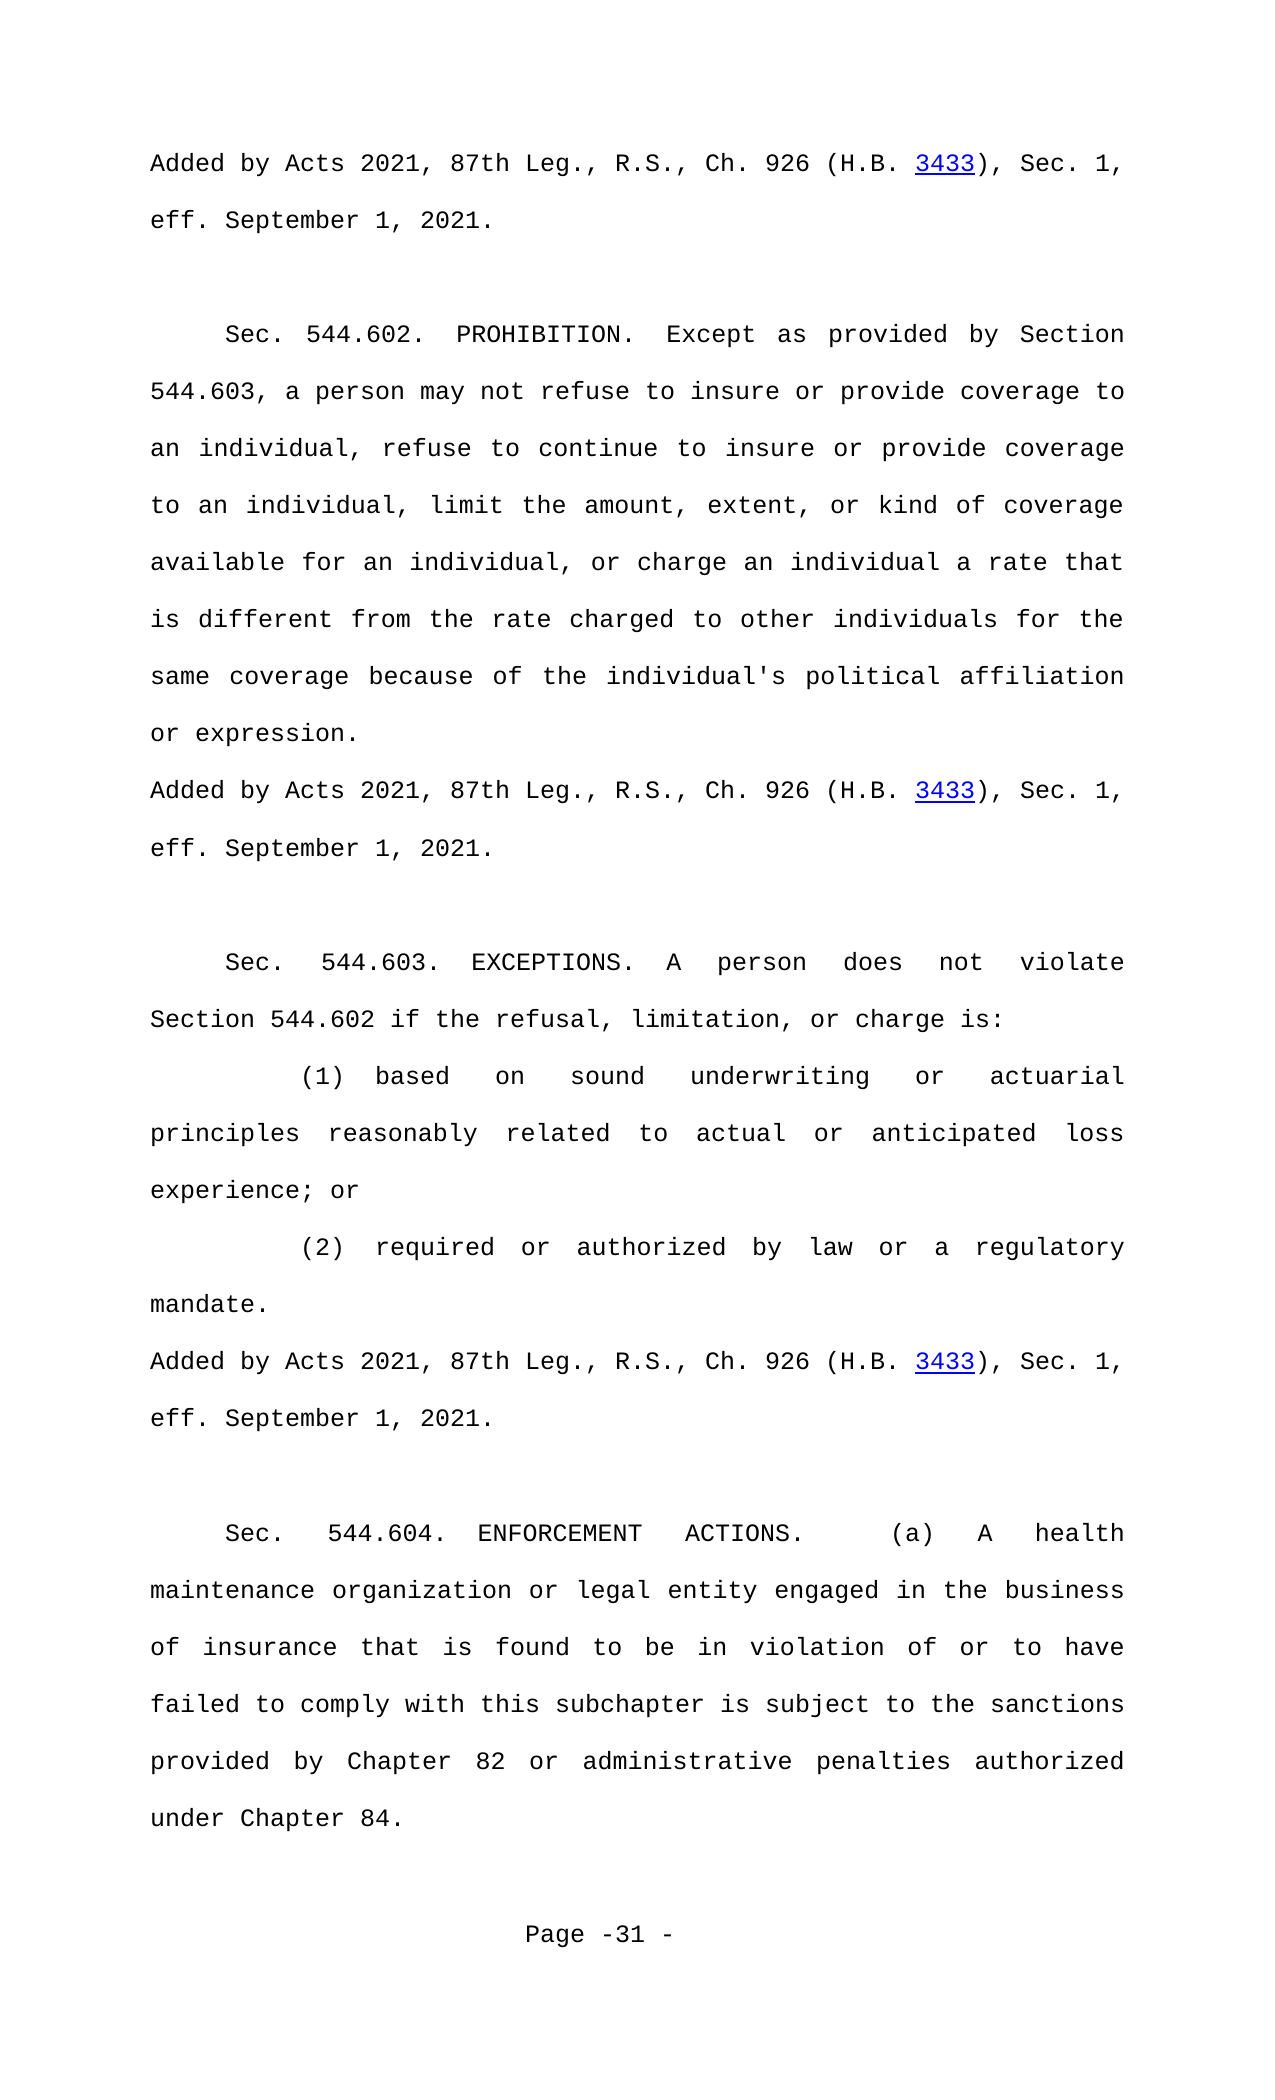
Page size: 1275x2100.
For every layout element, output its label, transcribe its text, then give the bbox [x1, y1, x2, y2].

text Added by Acts 2021, 87th Leg., R.S., Ch. 926 (H.B. 3433), Sec. 1, eff. September 1, 2021. [150, 150, 1125, 236]
text Sec. 544.603. EXCEPTIONS. A person does not violate Section 544.602 if the refusal, limitation, or charge is: [150, 949, 1125, 1035]
text (2) required or authorized by law or a regulatory mandate. [150, 1234, 1125, 1320]
text Added by Acts 2021, 87th Leg., R.S., Ch. 926 (H.B. 3433), Sec. 1, eff. September 1, 2021. [150, 1349, 1125, 1434]
text Sec. 544.604. ENFORCEMENT ACTIONS. (a) A health maintenance organization or legal entity engaged in the business of insurance that is found to be in violation of or to have failed to comply with this subchapter is subject to the sanctions provided by Chapter 82 or administrative penalties authorized under Chapter 84. [150, 1520, 1125, 1834]
text (1) based on sound underwriting or actuarial principles reasonably related to actual or anticipated loss experience; or [150, 1063, 1125, 1206]
text Sec. 544.602. PROHIBITION. Except as provided by Section 544.603, a person may not refuse to insure or provide coverage to an individual, refuse to continue to insure or provide coverage to an individual, limit the amount, extent, or kind of coverage available for an individual, or charge an individual a rate that is different from the rate charged to other individuals for the same coverage because of the individual's political affiliation or expression. [150, 321, 1125, 749]
text Added by Acts 2021, 87th Leg., R.S., Ch. 926 (H.B. 3433), Sec. 1, eff. September 1, 2021. [150, 778, 1125, 863]
